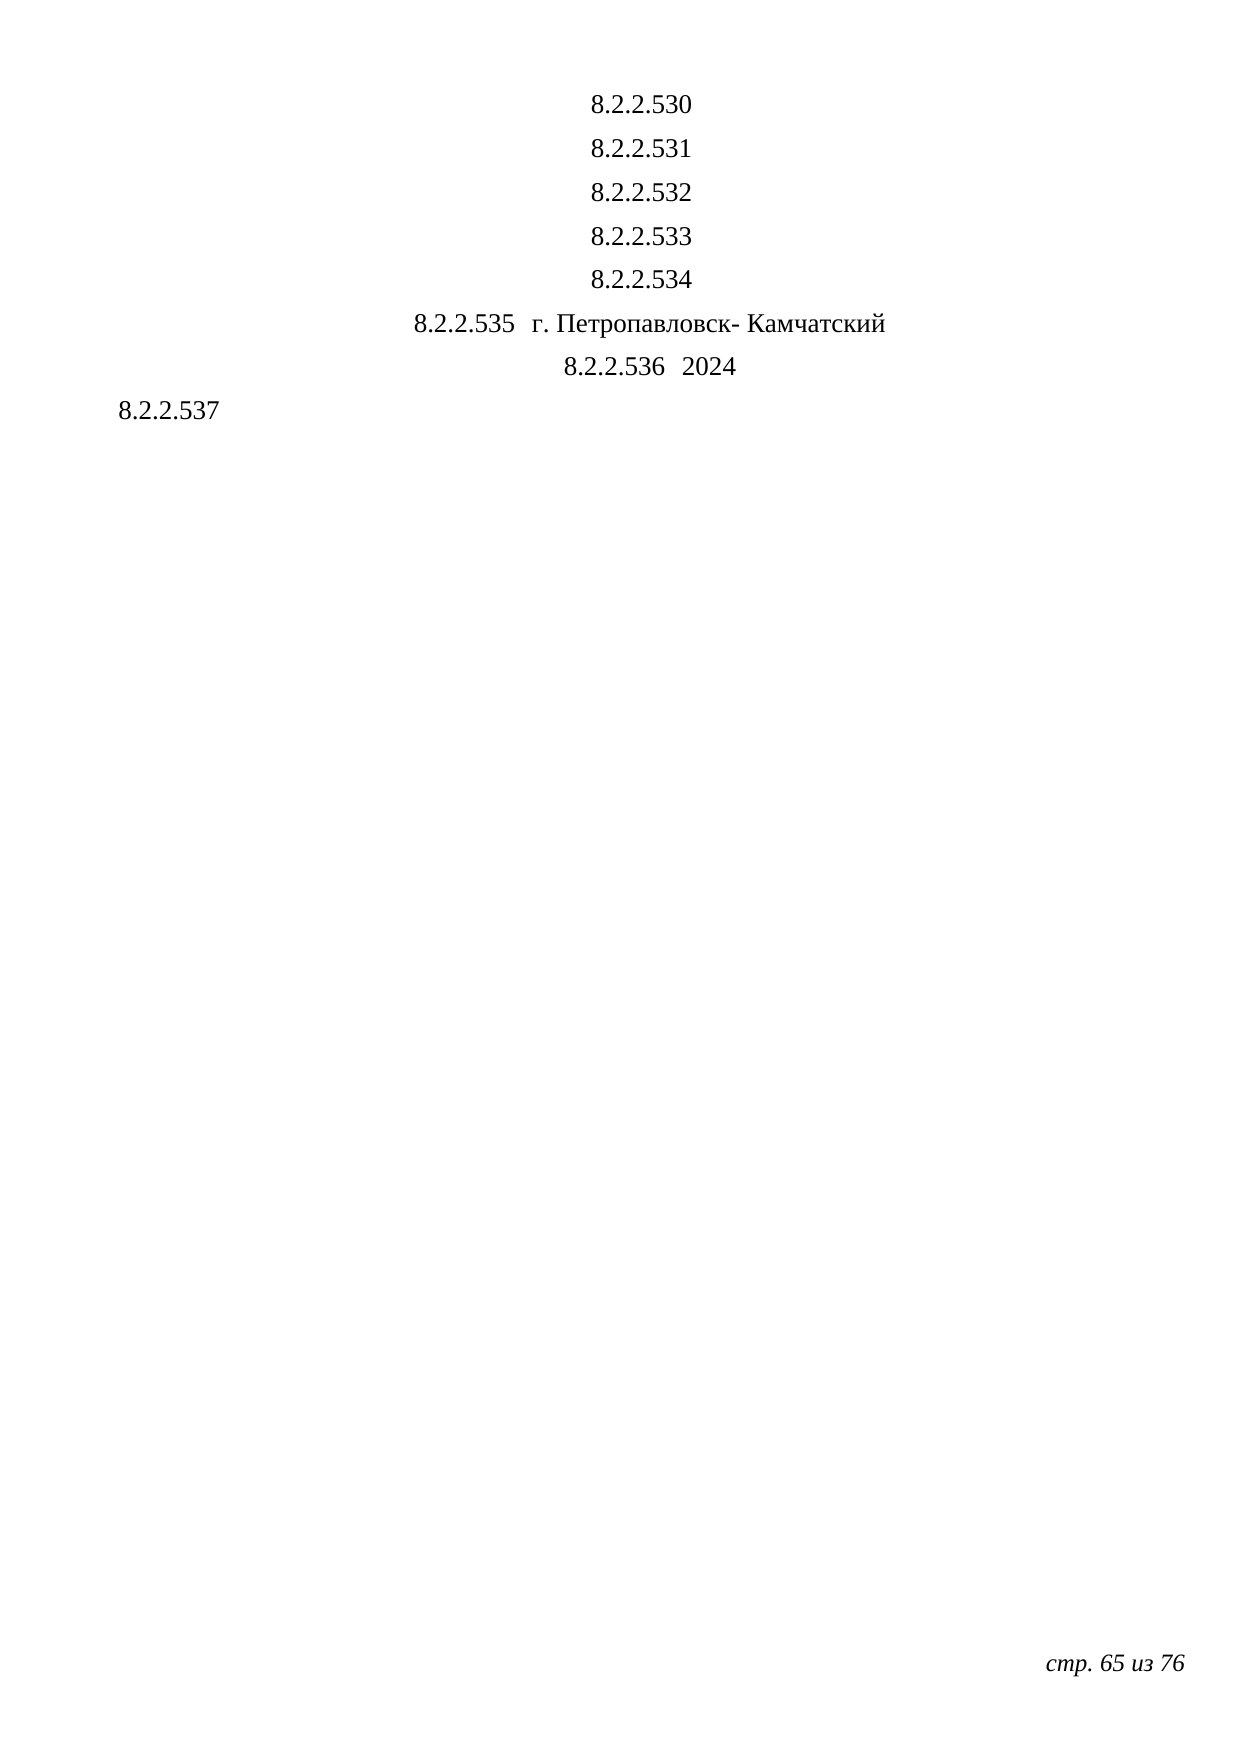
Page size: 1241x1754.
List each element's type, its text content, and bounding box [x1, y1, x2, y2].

text 2024 [118, 351, 1181, 382]
text г. Петропавловск- Камчатский [118, 307, 1181, 338]
